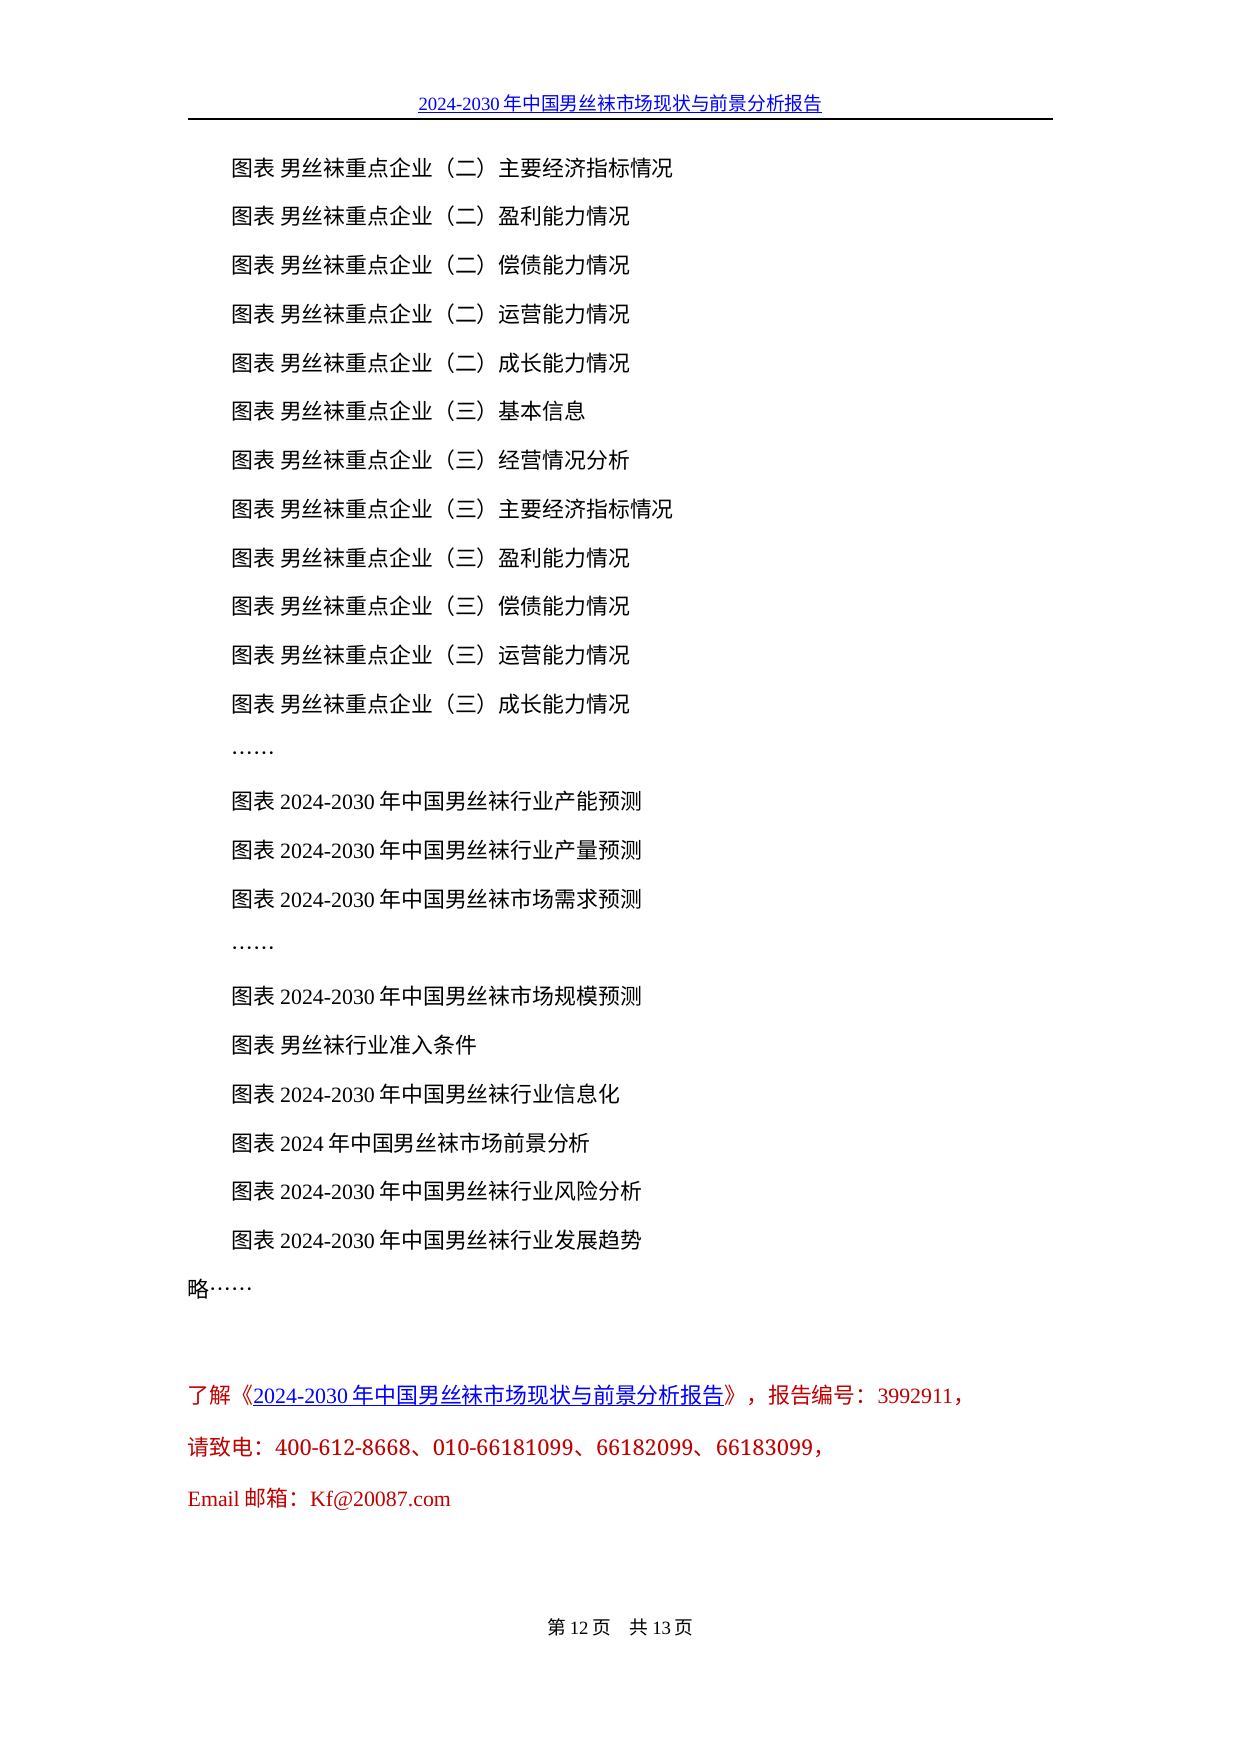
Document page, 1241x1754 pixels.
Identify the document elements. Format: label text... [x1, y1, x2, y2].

text 了解《2024-2030年中国男丝袜市场现状与前景分析报告》，报告编号：3992911， [187, 1378, 1053, 1410]
text 请致电：400-612-8668、010-66181099、66182099、66183099， [187, 1429, 1053, 1462]
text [187, 150, 1053, 1304]
text Email邮箱：Kf@20087.com [187, 1481, 1053, 1513]
